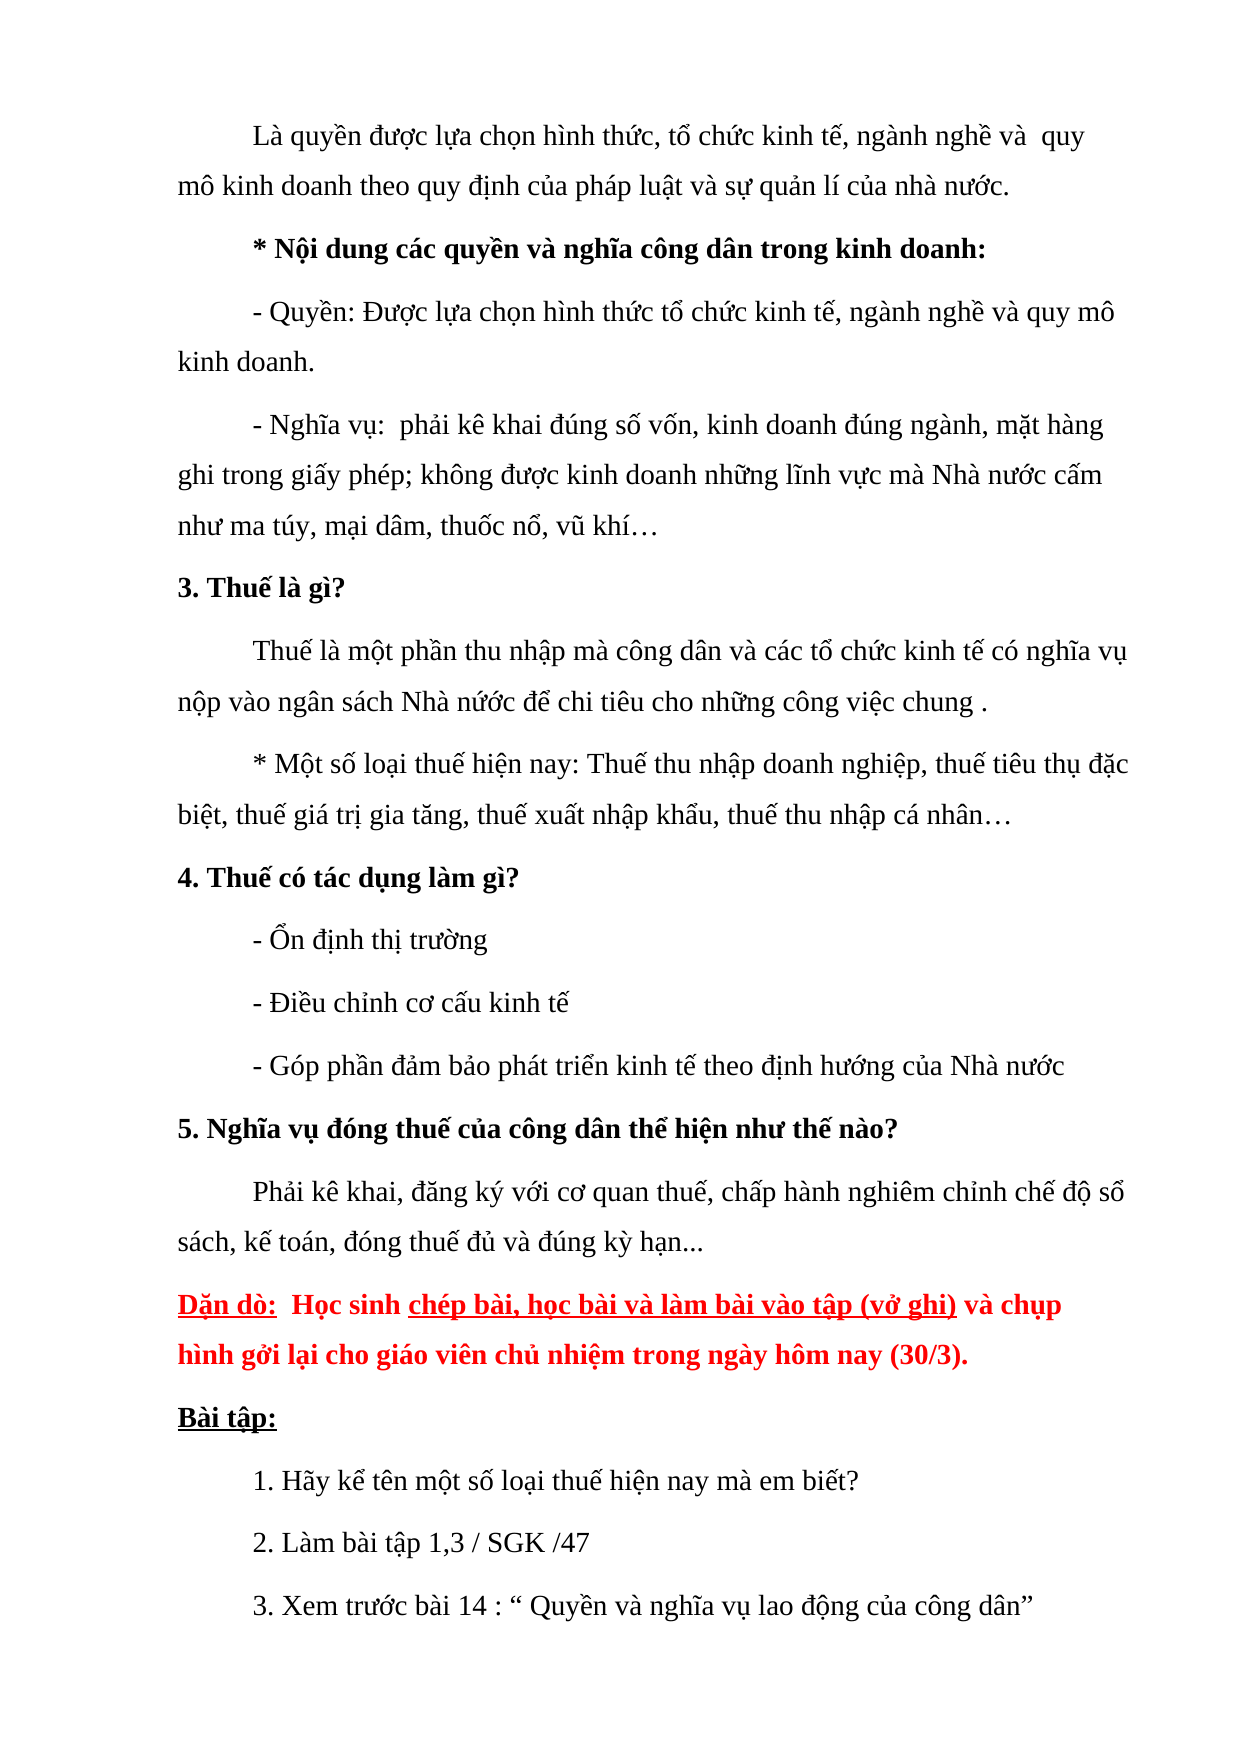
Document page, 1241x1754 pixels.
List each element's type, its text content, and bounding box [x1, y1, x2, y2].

text - Điều chỉnh cơ cấu kinh tế [177, 985, 1133, 1019]
text * Nội dung các quyền và nghĩa công dân trong kinh doanh: [177, 231, 1122, 265]
text 1. Hãy kể tên một số loại thuế hiện nay mà em biết? [177, 1463, 1122, 1496]
text * Một số loại thuế hiện nay: Thuế thu nhập doanh nghiệp, thuế tiêu thụ đặc biệt, thuế giá trị gia tăng, thuế xuất nhập khẩu, thuế thu nhập cá nhân… [177, 747, 1133, 830]
text 5. Nghĩa vụ đóng thuế của công dân thể hiện như thế nào? [177, 1111, 1133, 1144]
text - Nghĩa vụ: phải kê khai đúng số vốn, kinh doanh đúng ngành, mặt hàng ghi trong giấy phép; không được kinh doanh những lĩnh vực mà Nhà nước cấm như ma túy, mại dâm, thuốc nổ, vũ khí… [177, 407, 1122, 541]
text 2. Làm bài tập 1,3 / SGK /47 [177, 1526, 1122, 1559]
text 3. Xem trước bài 14 : “ Quyền và nghĩa vụ lao động của công dân” [177, 1588, 1133, 1622]
text Thuế là một phần thu nhập mà công dân và các tổ chức kinh tế có nghĩa vụ nộp vào ngân sách Nhà nứớc để chi tiêu cho những công việc chung . [177, 633, 1133, 717]
text 3. Thuế là gì? [177, 571, 1178, 604]
text 4. Thuế có tác dụng làm gì? [177, 860, 1133, 893]
text Dặn dò: Học sinh chép bài, học bài và làm bài vào tập (vở ghi) và chụp hình gởi lại cho giáo viên chủ nhiệm trong ngày hôm nay (30/3). [177, 1287, 1122, 1371]
text - Ổn định thị trường [177, 922, 1133, 956]
text - Góp phần đảm bảo phát triển kinh tế theo định hướng của Nhà nước [177, 1048, 1133, 1082]
text - Quyền: Được lựa chọn hình thức tổ chức kinh tế, ngành nghề và quy mô kinh doanh. [177, 294, 1122, 378]
text Bài tập: [177, 1400, 1122, 1433]
text Là quyền được lựa chọn hình thức, tổ chức kinh tế, ngành nghề và quy mô kinh doanh theo quy định của pháp luật và sự quản lí của nhà nước. [177, 118, 1122, 202]
text Phải kê khai, đăng ký với cơ quan thuế, chấp hành nghiêm chỉnh chế độ sổ sách, kế toán, đóng thuế đủ và đúng kỳ hạn... [177, 1174, 1133, 1258]
